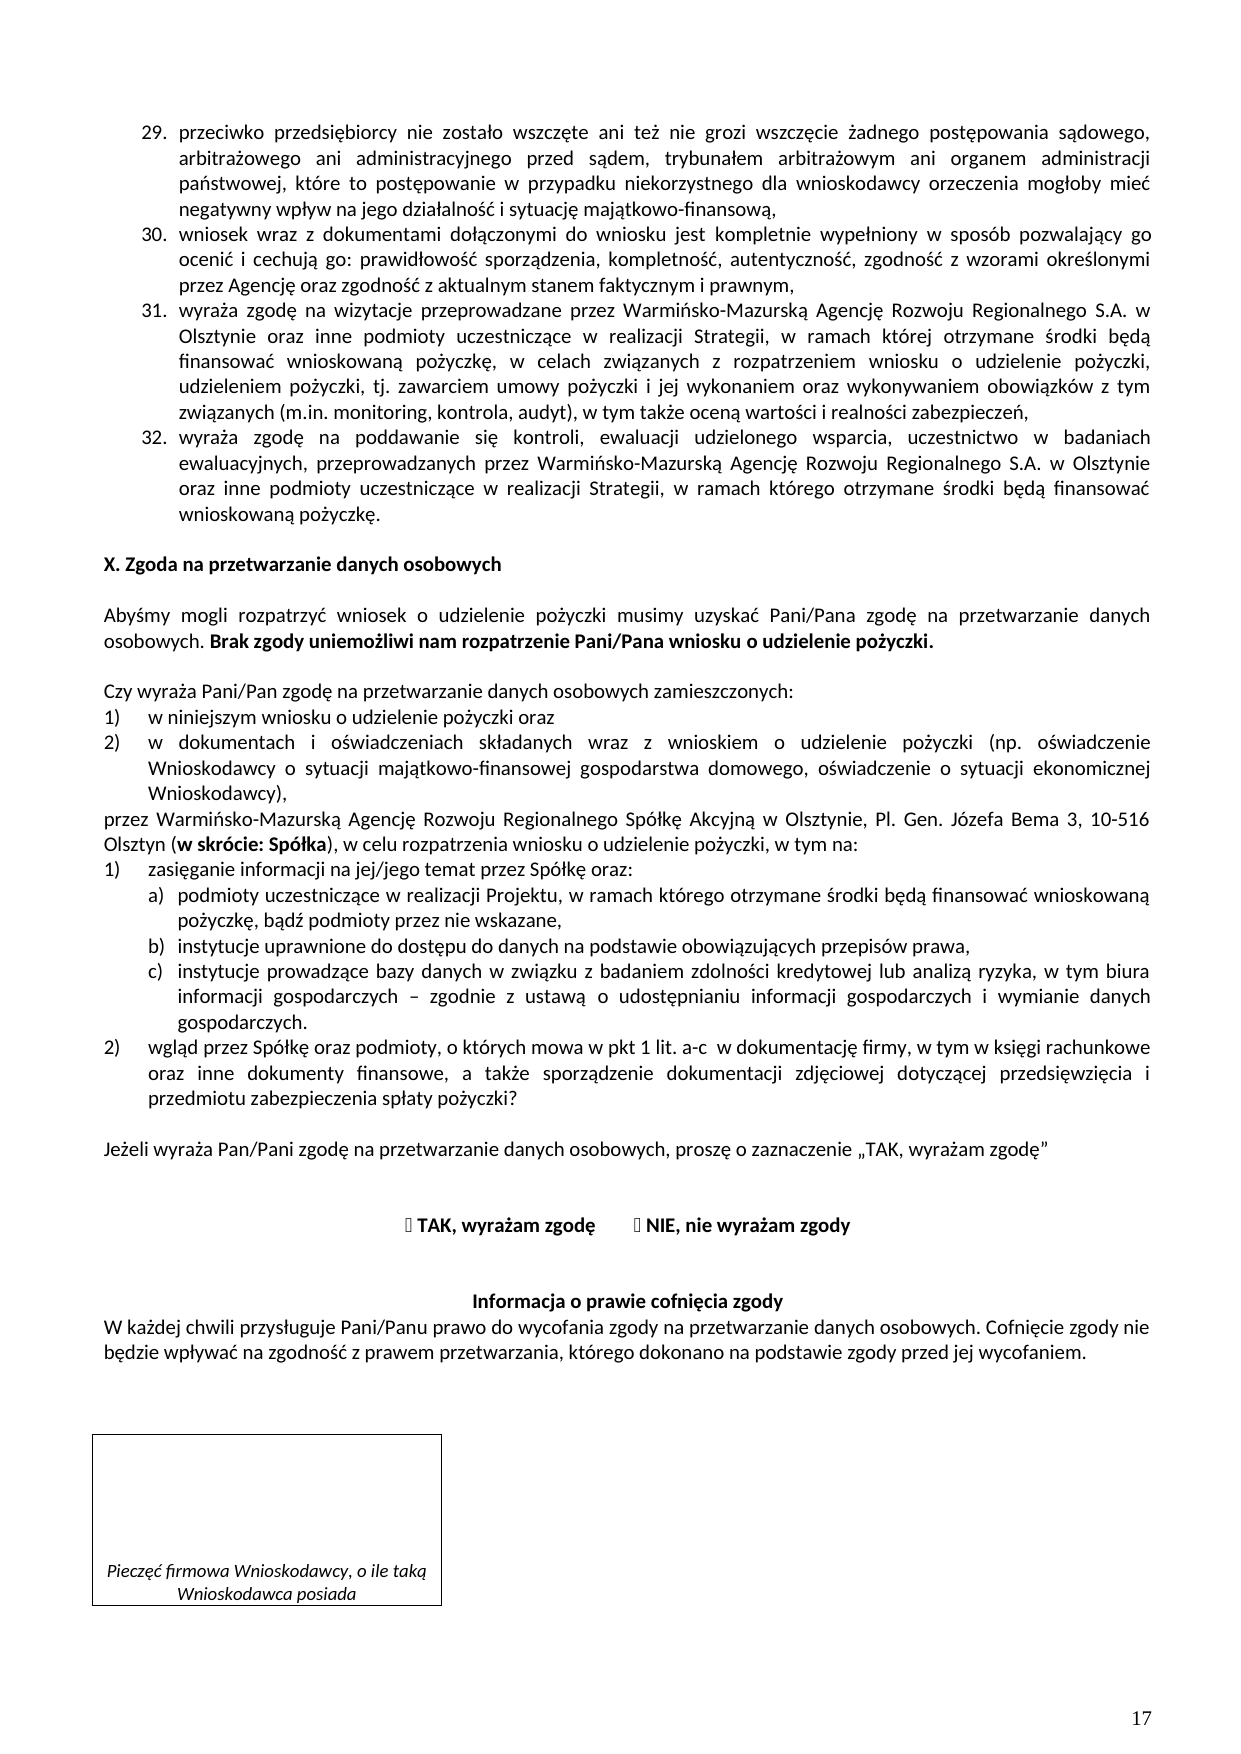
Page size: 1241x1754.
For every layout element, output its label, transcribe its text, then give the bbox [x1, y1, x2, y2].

text Informacja o prawie cofnięcia zgody [103, 1289, 1152, 1314]
list zasięganie informacji na jej/jego temat przez Spółkę oraz: [103, 857, 1152, 882]
text Czy wyraża Pani/Pan zgodę na przetwarzanie danych osobowych zamieszczonych: [103, 679, 1152, 704]
text Jeżeli wyraża Pan/Pani zgodę na przetwarzanie danych osobowych, proszę o zaznaczenie „TAK, wyrażam zgodę” [103, 1136, 1152, 1162]
text przez Warmińsko-Mazurską Agencję Rozwoju Regionalnego Spółkę Akcyjną w Olsztynie, Pl. Gen. Józefa Bema 3, 10-516 Olsztyn (w skrócie: Spółka), w celu rozpatrzenia wniosku o udzielenie pożyczki, w tym na: [103, 806, 1152, 857]
list przeciwko przedsiębiorcy nie zostało wszczęte ani też nie grozi wszczęcie żadnego postępowania sądowego, arbitrażowego ani administracyjnego przed sądem, trybunałem arbitrażowym ani organem administracji państwowej, które to postępowanie w przypadku niekorzystnego dla wnioskodawcy orzeczenia mogłoby mieć negatywny wpływ na jego działalność i sytuację majątkowo-finansową, [141, 119, 1152, 221]
list podmioty uczestniczące w realizacji Projektu, w ramach którego otrzymane środki będą finansować wnioskowaną pożyczkę, bądź podmioty przez nie wskazane, [148, 882, 1152, 933]
text W każdej chwili przysługuje Pani/Panu prawo do wycofania zgody na przetwarzanie danych osobowych. Cofnięcie zgody nie będzie wpływać na zgodność z prawem przetwarzania, którego dokonano na podstawie zgody przed jej wycofaniem. [103, 1314, 1152, 1365]
text TAK, wyrażam zgodę NIE, nie wyrażam zgody [103, 1212, 1152, 1238]
list w dokumentach i oświadczeniach składanych wraz z wnioskiem o udzielenie pożyczki (np. oświadczenie Wnioskodawcy o sytuacji majątkowo-finansowej gospodarstwa domowego, oświadczenie o sytuacji ekonomicznej Wnioskodawcy), [103, 729, 1152, 806]
list instytucje prowadzące bazy danych w związku z badaniem zdolności kredytowej lub analizą ryzyka, w tym biura informacji gospodarczych – zgodnie z ustawą o udostępnianiu informacji gospodarczych i wymianie danych gospodarczych. [148, 958, 1152, 1034]
table_header Pieczęć firmowa Wnioskodawcy, o ile taką Wnioskodawca posiada [93, 1435, 441, 1605]
list wgląd przez Spółkę oraz podmioty, o których mowa w pkt 1 lit. a-c w dokumentację firmy, w tym w księgi rachunkowe oraz inne dokumenty finansowe, a także sporządzenie dokumentacji zdjęciowej dotyczącej przedsięwzięcia i przedmiotu zabezpieczenia spłaty pożyczki? [103, 1034, 1152, 1111]
list wyraża zgodę na wizytacje przeprowadzane przez Warmińsko-Mazurską Agencję Rozwoju Regionalnego S.A. w Olsztynie oraz inne podmioty uczestniczące w realizacji Strategii, w ramach której otrzymane środki będą finansować wnioskowaną pożyczkę, w celach związanych z rozpatrzeniem wniosku o udzielenie pożyczki, udzieleniem pożyczki, tj. zawarciem umowy pożyczki i jej wykonaniem oraz wykonywaniem obowiązków z tym związanych (m.in. monitoring, kontrola, audyt), w tym także oceną wartości i realności zabezpieczeń, [141, 297, 1152, 424]
text Abyśmy mogli rozpatrzyć wniosek o udzielenie pożyczki musimy uzyskać Pani/Pana zgodę na przetwarzanie danych osobowych. Brak zgody uniemożliwi nam rozpatrzenie Pani/Pana wniosku o udzielenie pożyczki. [103, 602, 1152, 653]
text X. Zgoda na przetwarzanie danych osobowych [103, 552, 1152, 577]
list wyraża zgodę na poddawanie się kontroli, ewaluacji udzielonego wsparcia, uczestnictwo w badaniach ewaluacyjnych, przeprowadzanych przez Warmińsko-Mazurską Agencję Rozwoju Regionalnego S.A. w Olsztynie oraz inne podmioty uczestniczące w realizacji Strategii, w ramach którego otrzymane środki będą finansować wnioskowaną pożyczkę. [141, 424, 1152, 526]
list w niniejszym wniosku o udzielenie pożyczki oraz [103, 704, 1152, 729]
list wniosek wraz z dokumentami dołączonymi do wniosku jest kompletnie wypełniony w sposób pozwalający go ocenić i cechują go: prawidłowość sporządzenia, kompletność, autentyczność, zgodność z wzorami określonymi przez Agencję oraz zgodność z aktualnym stanem faktycznym i prawnym, [141, 221, 1152, 297]
list instytucje uprawnione do dostępu do danych na podstawie obowiązujących przepisów prawa, [148, 933, 1152, 958]
